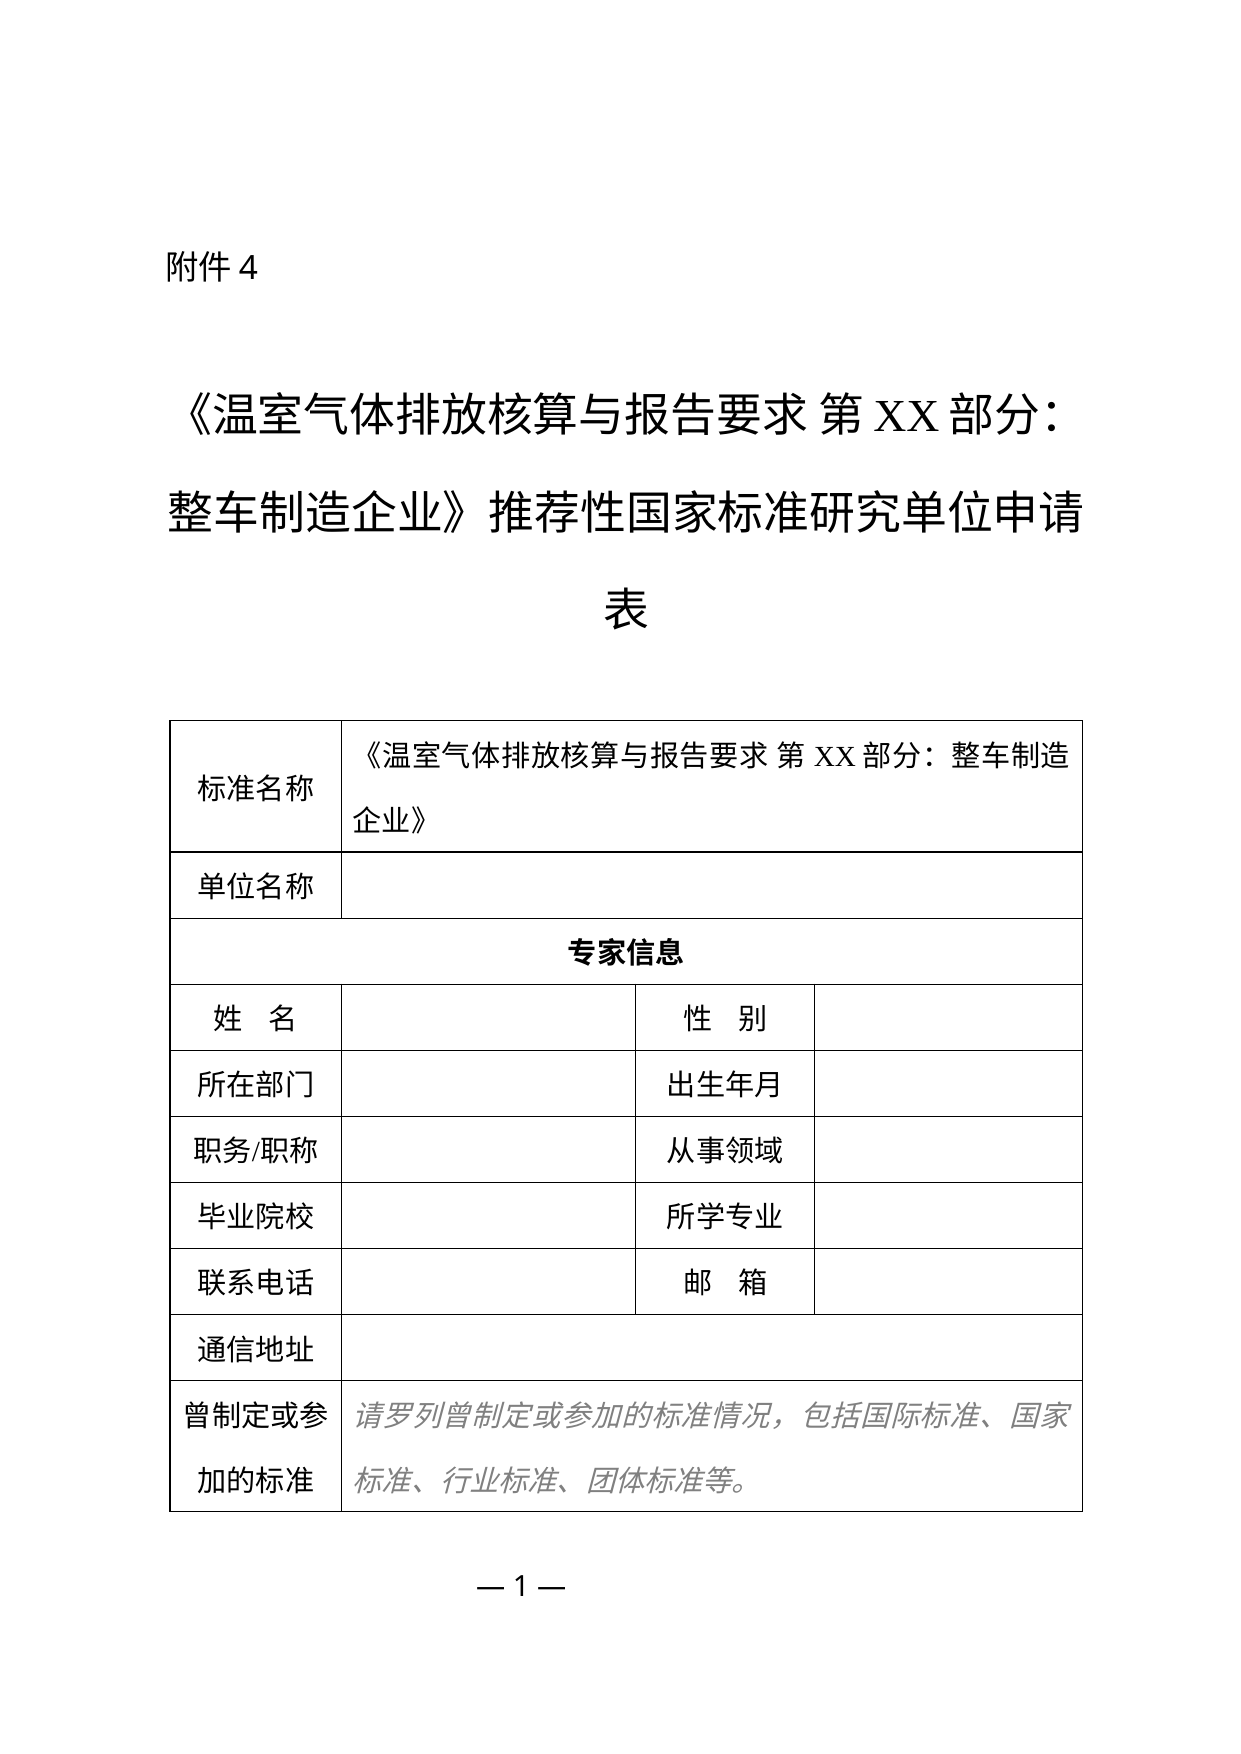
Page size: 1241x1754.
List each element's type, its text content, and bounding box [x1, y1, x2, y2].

table_header 《温室气体排放核算与报告要求 第XX部分：整车制造企业》 [342, 721, 1082, 851]
table_cell [342, 853, 1082, 917]
table_cell 出生年月 [636, 1051, 814, 1116]
table_cell [342, 985, 635, 1049]
table_cell 从事领域 [636, 1117, 814, 1182]
table_cell 所学专业 [636, 1183, 814, 1248]
table_cell [815, 1117, 1082, 1182]
table_cell [342, 1249, 635, 1314]
table_cell 毕业院校 [171, 1183, 341, 1248]
table_cell 邮 箱 [636, 1249, 814, 1314]
table_cell [342, 1051, 635, 1116]
table_cell 性 别 [636, 985, 814, 1049]
table_cell 职务/职称 [171, 1117, 341, 1182]
table_cell 专家信息 [171, 919, 1082, 983]
table_cell [815, 985, 1082, 1049]
table_cell 单位名称 [171, 853, 341, 917]
table_cell 请罗列曾制定或参加的标准情况，包括国际标准、国家标准、行业标准、团体标准等。 [342, 1381, 1082, 1511]
table_cell [815, 1249, 1082, 1314]
table_cell [342, 1315, 1082, 1380]
table_cell [342, 1117, 635, 1182]
table_cell 姓 名 [171, 985, 341, 1049]
table_cell 通信地址 [171, 1315, 341, 1380]
table_header 标准名称 [171, 721, 341, 851]
table_cell [342, 1183, 635, 1248]
table_cell 所在部门 [171, 1051, 341, 1116]
table_cell [815, 1183, 1082, 1248]
text 《温室气体排放核算与报告要求 第XX部分：整车制造企业》推荐性国家标准研究单位申请表 [165, 363, 1087, 655]
table_cell 联系电话 [171, 1249, 341, 1314]
table_cell 曾制定或参加的标准 [171, 1381, 341, 1511]
table_cell [815, 1051, 1082, 1116]
text 附件4 [165, 233, 1087, 298]
